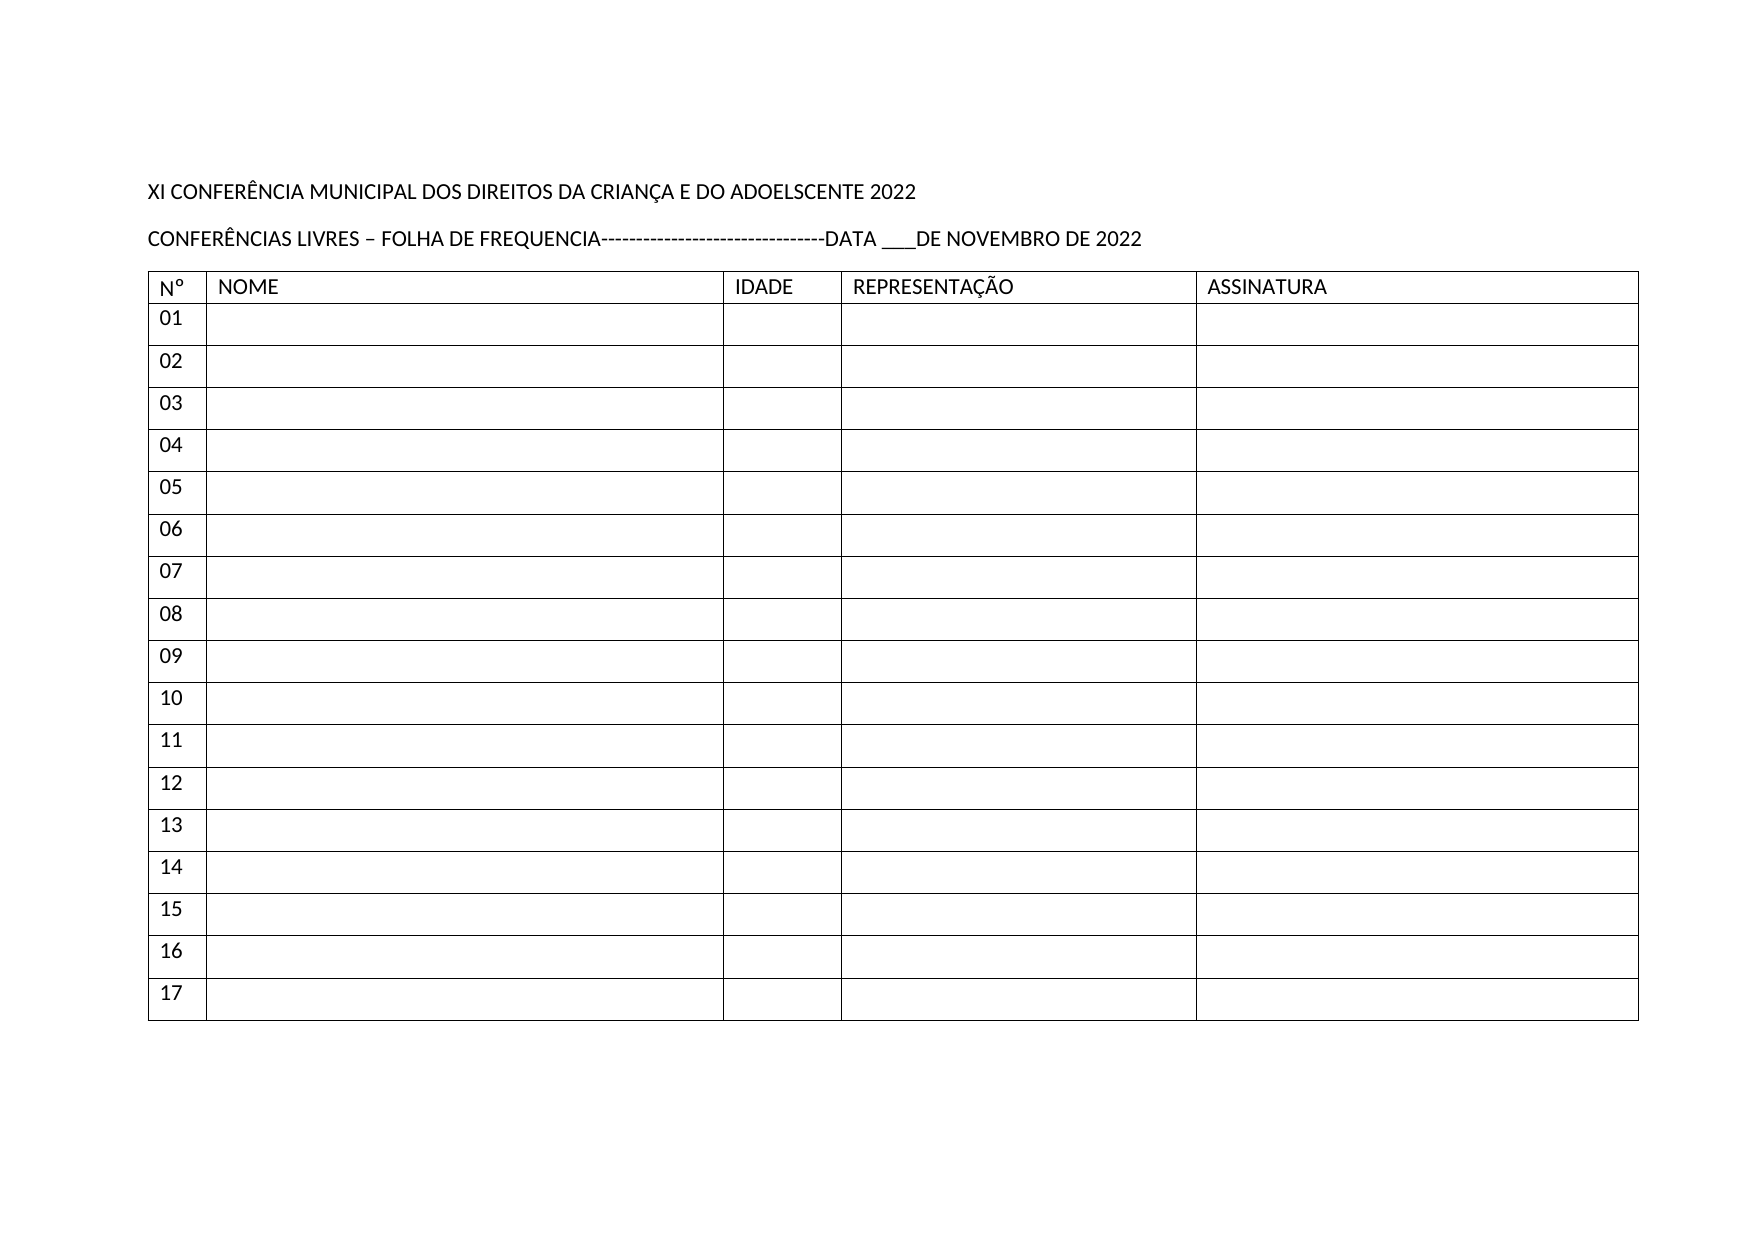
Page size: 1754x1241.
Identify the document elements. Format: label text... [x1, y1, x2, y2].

table_cell [724, 852, 841, 893]
table_cell [1197, 810, 1638, 851]
text CONFERÊNCIAS LIVRES – FOLHA DE FREQUENCIA--------------------------------DATA ___DE NOVEMBRO DE 2022 [148, 224, 1606, 252]
table_cell 08 [149, 599, 206, 640]
table_cell [1197, 557, 1638, 598]
table_cell [724, 641, 841, 682]
table_cell [1197, 768, 1638, 809]
table_cell [724, 430, 841, 471]
table_cell [207, 852, 723, 893]
table_cell [207, 515, 723, 556]
table_cell [842, 810, 1196, 851]
table_cell [724, 599, 841, 640]
table_cell [842, 557, 1196, 598]
table_cell [842, 641, 1196, 682]
table_cell [207, 936, 723, 977]
table_cell [207, 388, 723, 429]
table_cell 11 [149, 725, 206, 767]
table_cell [1197, 599, 1638, 640]
table_header ASSINATURA [1197, 272, 1638, 302]
table_cell [1197, 979, 1638, 1020]
table_cell [842, 852, 1196, 893]
table_cell [207, 810, 723, 851]
text XI CONFERÊNCIA MUNICIPAL DOS DIREITOS DA CRIANÇA E DO ADOELSCENTE 2022 [148, 177, 1606, 205]
table_cell [724, 557, 841, 598]
table_cell [207, 304, 723, 345]
table_cell 10 [149, 683, 206, 724]
table_cell [1197, 852, 1638, 893]
table_cell [1197, 304, 1638, 345]
table_cell [1197, 430, 1638, 471]
table_cell [724, 936, 841, 977]
table_cell [842, 768, 1196, 809]
table_cell [207, 683, 723, 724]
table_cell [842, 472, 1196, 513]
table_cell [842, 599, 1196, 640]
table_cell [207, 557, 723, 598]
table_header IDADE [724, 272, 841, 302]
table_cell [724, 472, 841, 513]
table_cell [842, 894, 1196, 935]
table_cell [1197, 388, 1638, 429]
table_cell [842, 388, 1196, 429]
table_cell [207, 894, 723, 935]
table_header Nº [149, 272, 206, 302]
table_cell [724, 979, 841, 1020]
table_cell [1197, 641, 1638, 682]
table_cell [1197, 515, 1638, 556]
table_cell 12 [149, 768, 206, 809]
table_cell [842, 725, 1196, 767]
table_cell 02 [149, 346, 206, 387]
table_cell [842, 430, 1196, 471]
table_cell [842, 346, 1196, 387]
table_cell [207, 472, 723, 513]
table_cell [724, 768, 841, 809]
table_cell [842, 515, 1196, 556]
table_header NOME [207, 272, 723, 302]
table_cell [724, 894, 841, 935]
table_cell 17 [149, 979, 206, 1020]
table_cell [842, 683, 1196, 724]
table_cell [1197, 472, 1638, 513]
table_cell 04 [149, 430, 206, 471]
table_cell [724, 683, 841, 724]
table_cell [724, 725, 841, 767]
table_cell [207, 725, 723, 767]
table_cell [724, 346, 841, 387]
table_cell [207, 346, 723, 387]
table_cell 05 [149, 472, 206, 513]
table_cell [842, 979, 1196, 1020]
table_cell [724, 515, 841, 556]
table_cell [207, 768, 723, 809]
table_cell [1197, 346, 1638, 387]
table_cell 03 [149, 388, 206, 429]
table_cell 14 [149, 852, 206, 893]
table_header REPRESENTAÇÃO [842, 272, 1196, 302]
table_cell [1197, 936, 1638, 977]
table_cell 07 [149, 557, 206, 598]
table_cell [1197, 683, 1638, 724]
table_cell [1197, 725, 1638, 767]
table_cell 09 [149, 641, 206, 682]
table_cell [724, 810, 841, 851]
table_cell 13 [149, 810, 206, 851]
table_cell [842, 936, 1196, 977]
table_cell 15 [149, 894, 206, 935]
table_cell [842, 304, 1196, 345]
table_cell [724, 388, 841, 429]
table_cell [207, 979, 723, 1020]
table_cell [1197, 894, 1638, 935]
table_cell 06 [149, 515, 206, 556]
table_cell 01 [149, 304, 206, 345]
table_cell [207, 641, 723, 682]
table_cell [724, 304, 841, 345]
table_cell [207, 430, 723, 471]
table_cell [207, 599, 723, 640]
table_cell 16 [149, 936, 206, 977]
